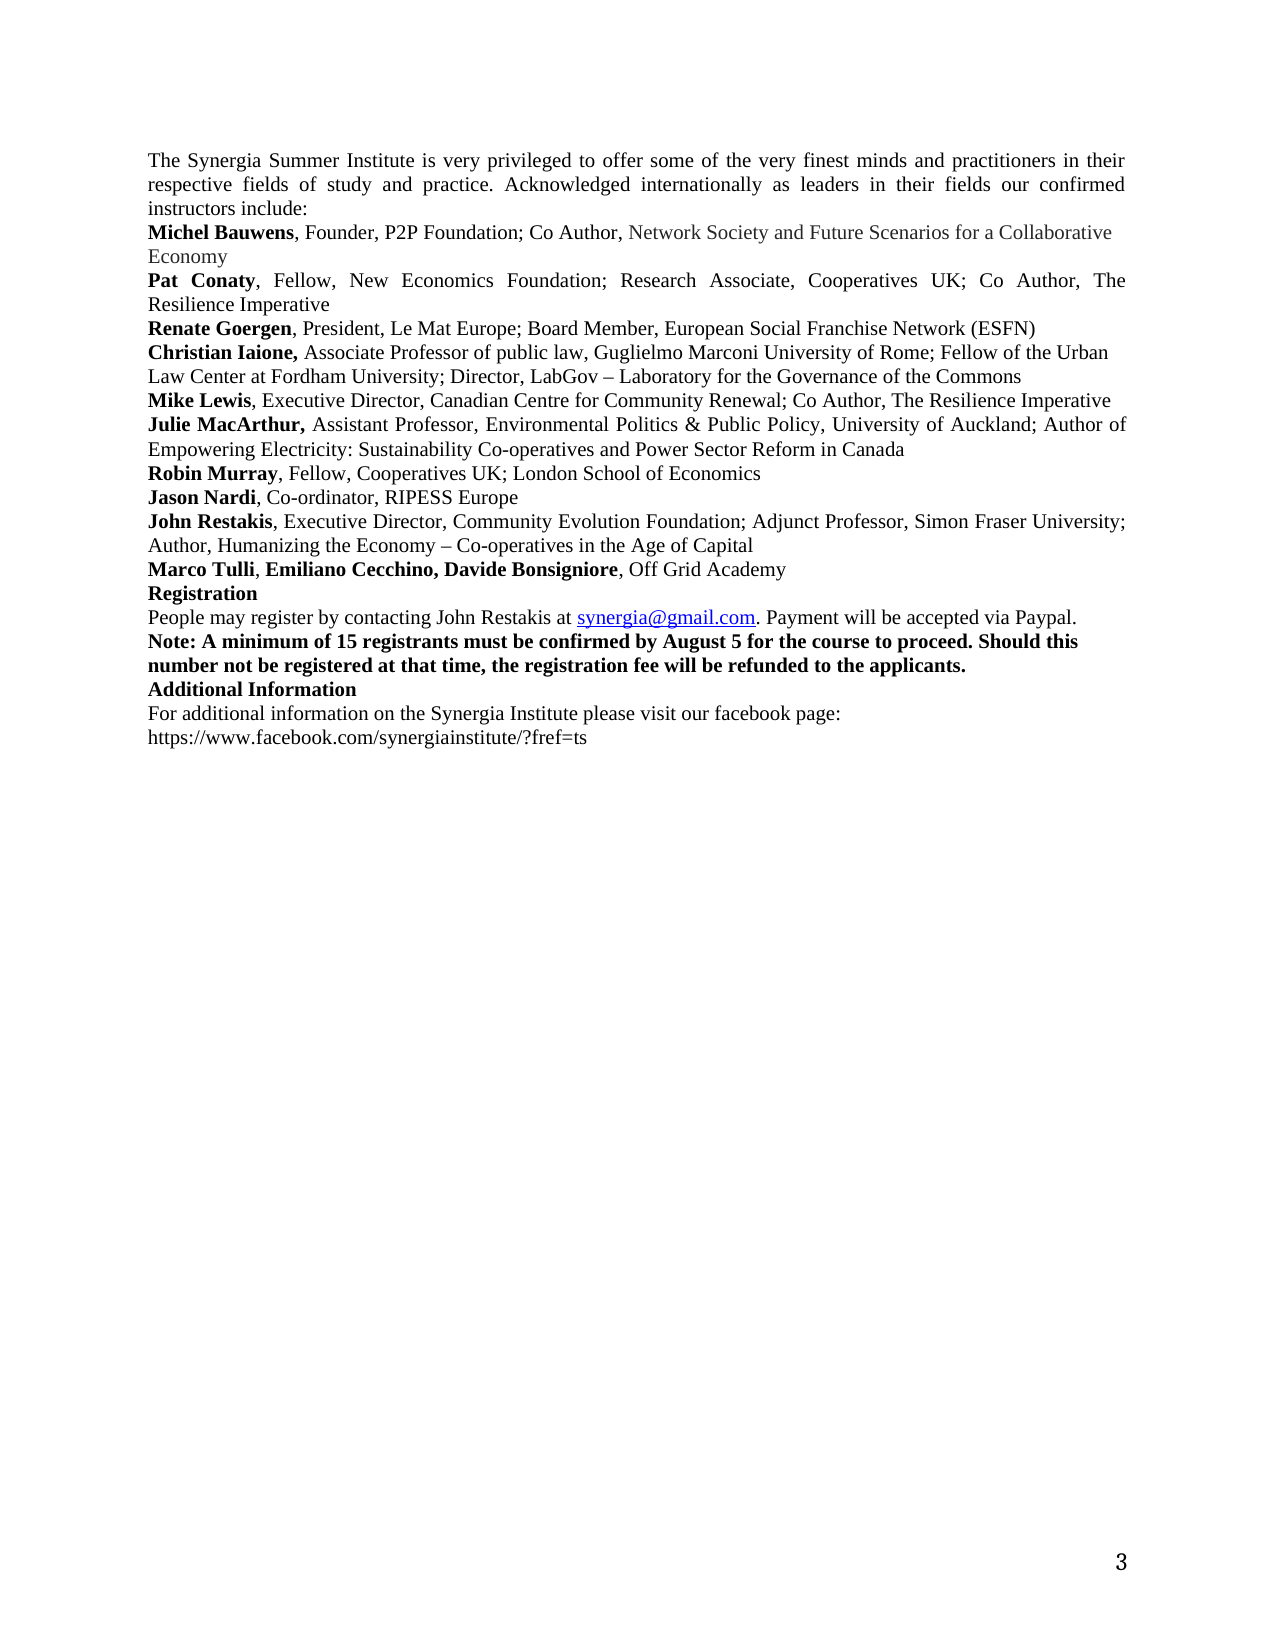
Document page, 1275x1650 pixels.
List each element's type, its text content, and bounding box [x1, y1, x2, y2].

text Renate Goergen, President, Le Mat Europe; Board Member, European Social Franchise Network (ESFN) [148, 316, 1127, 340]
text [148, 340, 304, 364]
text Julie MacArthur, Assistant Professor, Environmental Politics & Public Policy, University of Auckland; Author of Empowering Electricity: Sustainability Co-operatives and Power Sector Reform in Canada [148, 412, 1127, 461]
text Mike Lewis, Executive Director, Canadian Centre for Community Renewal; Co Author, The Resilience Imperative [148, 388, 1127, 412]
text Registration [148, 581, 1127, 605]
text John Restakis, Executive Director, Community Evolution Foundation; Adjunct Professor, Simon Fraser University; Author, Humanizing the Economy – Co-operatives in the Age of Capital [148, 509, 1127, 557]
text Pat Conaty, Fellow, New Economics Foundation; Research Associate, Cooperatives UK; Co Author, The Resilience Imperative [148, 268, 1127, 316]
text Marco Tulli, Emiliano Cecchino, Davide Bonsigniore, Off Grid Academy [148, 557, 1127, 581]
text Jason Nardi, Co-ordinator, RIPESS Europe [148, 484, 1127, 509]
text People may register by contacting John Restakis at synergia@gmail.com. Payment will be accepted via Paypal. [148, 605, 1127, 629]
text https://www.facebook.com/synergiainstitute/?fref=ts [148, 725, 1127, 749]
text Note: A minimum of 15 registrants must be confirmed by August 5 for the course to proceed. Should this number not be registered at that time, the registration fee will be refunded to the applicants. [148, 629, 1127, 677]
text Michel Bauwens, Founder, P2P Foundation; Co Author, Network Society and Future Scenarios for a Collaborative Economy [148, 220, 1127, 268]
text The Synergia Summer Institute is very privileged to offer some of the very finest minds and practitioners in their respective fields of study and practice. Acknowledged internationally as leaders in their fields our confirmed instructors include: [148, 148, 1127, 220]
text For additional information on the Synergia Institute please visit our facebook page: [148, 701, 1127, 725]
text Robin Murray, Fellow, Cooperatives UK; London School of Economics [148, 461, 1127, 484]
text Additional Information [148, 677, 1127, 701]
